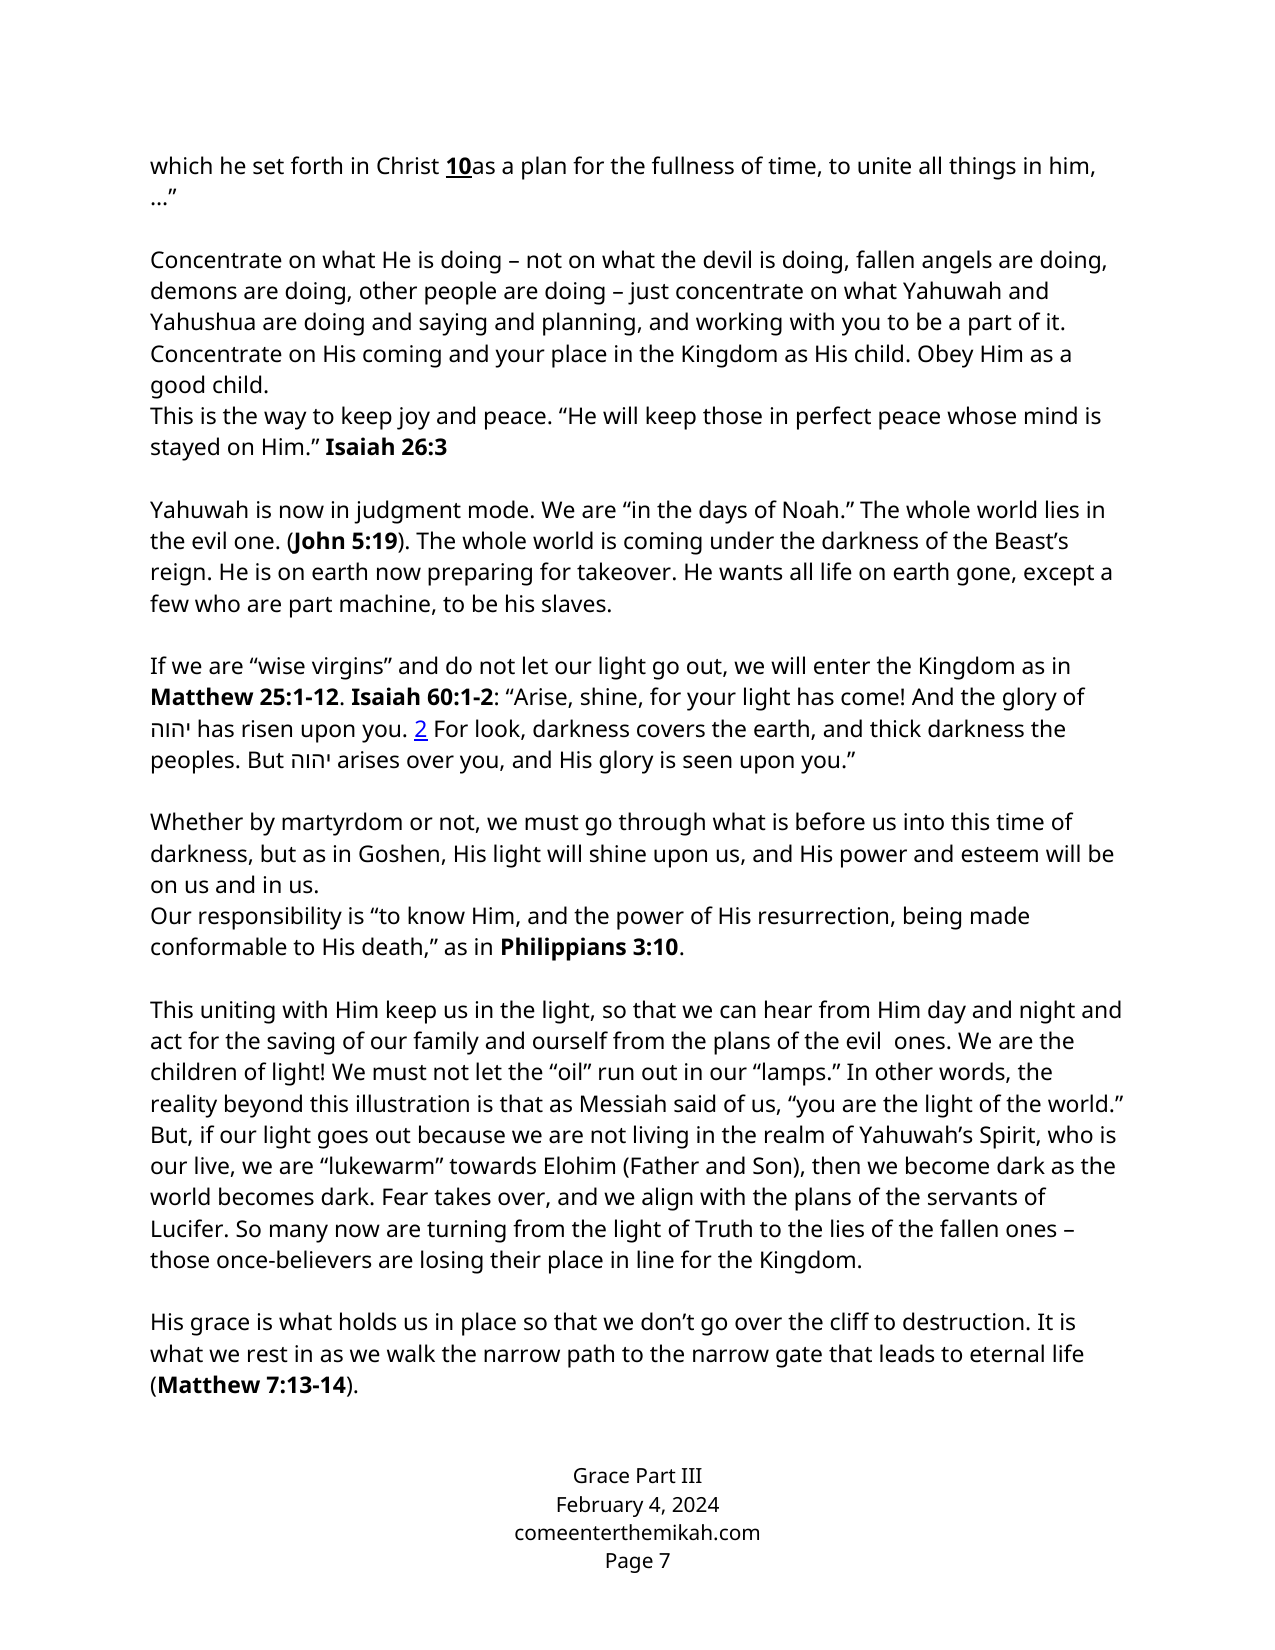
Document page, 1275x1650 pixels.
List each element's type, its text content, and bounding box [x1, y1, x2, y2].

text Our responsibility is “to know Him, and the power of His resurrection, being made conformable to His death,” as in Philippians 3:10. [150, 900, 1125, 962]
text Concentrate on what He is doing – not on what the devil is doing, fallen angels are doing, demons are doing, other people are doing – just concentrate on what Yahuwah and Yahushua are doing and saying and planning, and working with you to be a part of it. Concentrate on His coming and your place in the Kingdom as His child. Obey Him as a good child. [150, 244, 1125, 400]
text If we are “wise virgins” and do not let our light go out, we will enter the Kingdom as in Matthew 25:1-12. Isaiah 60:1-2: “Arise, shine, for your light has come! And the glory of יהוה has risen upon you. 2 For look, darkness covers the earth, and thick darkness the peoples. But יהוה arises over you, and His glory is seen upon you.” [150, 650, 1125, 775]
text Yahuwah is now in judgment mode. We are “in the days of Noah.” The whole world lies in the evil one. (John 5:19). The whole world is coming under the darkness of the Beast’s reign. He is on earth now preparing for takeover. He wants all life on earth gone, except a few who are part machine, to be his slaves. [150, 494, 1125, 619]
text This uniting with Him keep us in the light, so that we can hear from Him day and night and act for the saving of our family and ourself from the plans of the evil ones. We are the children of light! We must not let the “oil” run out in our “lamps.” In other words, the reality beyond this illustration is that as Messiah said of us, “you are the light of the world.” But, if our light goes out because we are not living in the realm of Yahuwah’s Spirit, who is our live, we are “lukewarm” towards Elohim (Father and Son), then we become dark as the world becomes dark. Fear takes over, and we align with the plans of the servants of Lucifer. So many now are turning from the light of Truth to the lies of the fallen ones – those once-believers are losing their place in line for the Kingdom. [150, 994, 1125, 1275]
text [150, 150, 1125, 212]
text Whether by martyrdom or not, we must go through what is before us into this time of darkness, but as in Goshen, His light will shine upon us, and His power and esteem will be on us and in us. [150, 806, 1125, 900]
text This is the way to keep joy and peace. “He will keep those in perfect peace whose mind is stayed on Him.” Isaiah 26:3 [150, 400, 1125, 462]
text His grace is what holds us in place so that we don’t go over the cliff to destruction. It is what we rest in as we walk the narrow path to the narrow gate that leads to eternal life (Matthew 7:13-14). [150, 1306, 1125, 1400]
